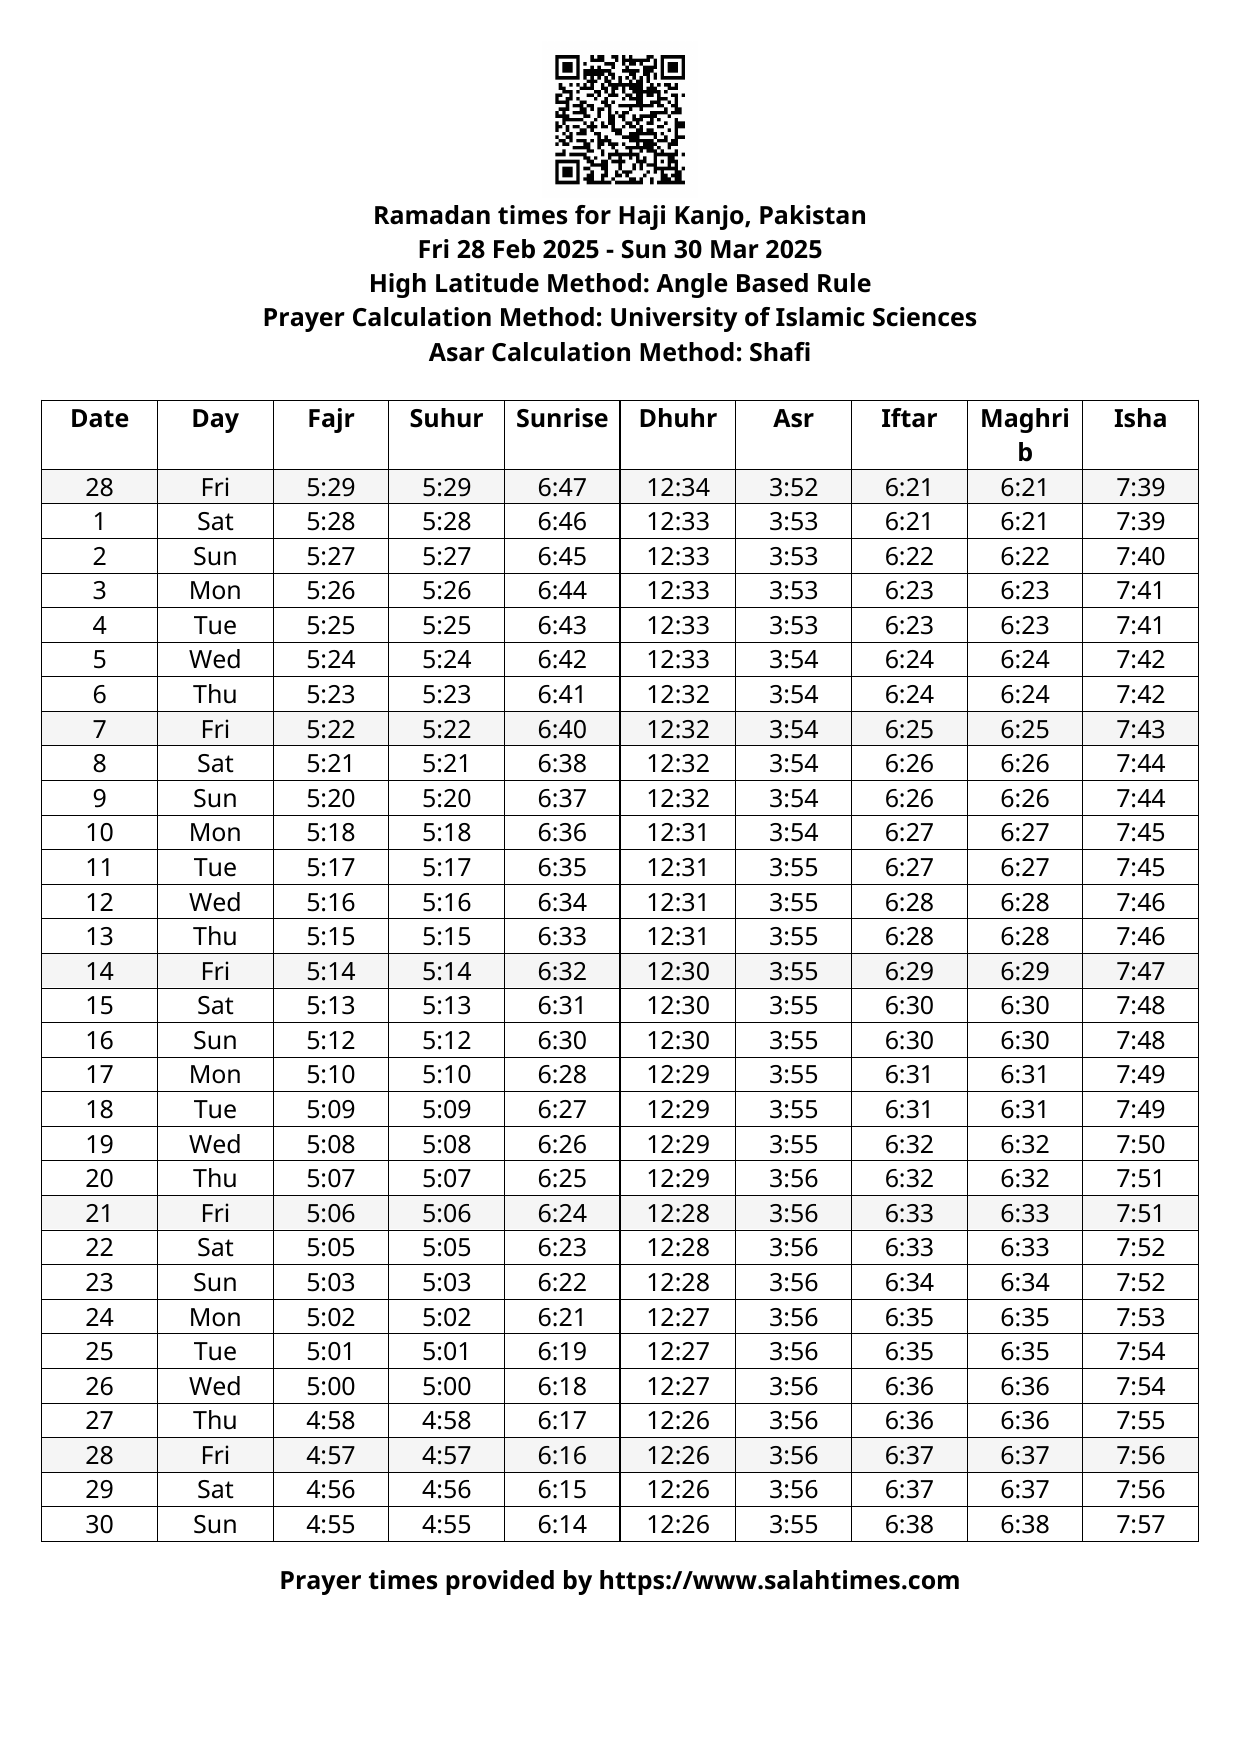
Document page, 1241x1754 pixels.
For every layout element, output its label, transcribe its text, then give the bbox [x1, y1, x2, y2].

table_cell 3:54 [736, 781, 851, 814]
table_cell 12:31 [621, 816, 735, 849]
table_cell Fri [158, 954, 273, 987]
table_cell 6:27 [505, 1092, 619, 1126]
table_cell 7:51 [1083, 1196, 1198, 1229]
table_cell 7:45 [1083, 850, 1198, 884]
table_cell 6:25 [852, 712, 967, 745]
table_cell 25 [42, 1334, 157, 1368]
table_cell 5:12 [274, 1023, 388, 1057]
table_cell 5:22 [274, 712, 388, 745]
table_cell 6:32 [852, 1161, 967, 1195]
table_cell 6:35 [852, 1334, 967, 1368]
table_cell 4:55 [389, 1507, 504, 1541]
table_cell 6:22 [968, 539, 1082, 572]
table_cell 6:30 [968, 1023, 1082, 1057]
table_cell 5:27 [274, 539, 388, 572]
table_cell 4:56 [389, 1473, 504, 1506]
table_cell 7:41 [1083, 608, 1198, 642]
table_cell Thu [158, 919, 273, 953]
table_cell Sun [158, 1507, 273, 1541]
table_cell Fri [158, 712, 273, 745]
table_cell 20 [42, 1161, 157, 1195]
table_cell 7:39 [1083, 504, 1198, 538]
table_cell 12:29 [621, 1127, 735, 1160]
table_cell 4 [42, 608, 157, 642]
table_cell 12:26 [621, 1507, 735, 1541]
table_cell 6:28 [968, 919, 1082, 953]
table_cell Sun [158, 781, 273, 814]
table_cell 5:23 [274, 677, 388, 711]
table_cell 6:31 [852, 1092, 967, 1126]
table_cell 5:06 [389, 1196, 504, 1229]
table_cell Sun [158, 1023, 273, 1057]
table_cell 3:55 [736, 1507, 851, 1541]
table_cell 12:29 [621, 1161, 735, 1195]
table_cell 5:10 [274, 1058, 388, 1091]
picture [542, 41, 699, 198]
table_cell 6:28 [852, 919, 967, 953]
table_cell 5:05 [389, 1231, 504, 1264]
table_cell 5:16 [389, 885, 504, 918]
table_cell 5:13 [274, 989, 388, 1022]
table_cell 6:36 [505, 816, 619, 849]
table_cell 6:18 [505, 1369, 619, 1402]
table_cell 6:44 [505, 574, 619, 607]
table_cell 5:07 [389, 1161, 504, 1195]
table_cell 7:54 [1083, 1334, 1198, 1368]
table_cell 6:23 [505, 1231, 619, 1264]
table_cell 6:27 [852, 816, 967, 849]
table_cell 5:23 [389, 677, 504, 711]
table_cell 5:15 [389, 919, 504, 953]
table_cell 6:35 [968, 1300, 1082, 1333]
table_cell 4:58 [389, 1404, 504, 1437]
table_cell 6:31 [852, 1058, 967, 1091]
table_cell 6:25 [968, 712, 1082, 745]
table_cell 6:36 [852, 1404, 967, 1437]
table_cell 7:49 [1083, 1058, 1198, 1091]
table_header Day [158, 401, 273, 469]
table_cell 6:23 [968, 608, 1082, 642]
table_cell 5:03 [389, 1265, 504, 1299]
table_cell 3:53 [736, 574, 851, 607]
table_cell 4:56 [274, 1473, 388, 1506]
table_cell 7:55 [1083, 1404, 1198, 1437]
table_cell 16 [42, 1023, 157, 1057]
table_cell 3:56 [736, 1404, 851, 1437]
table_cell Mon [158, 1300, 273, 1333]
table_cell 3:56 [736, 1334, 851, 1368]
table_cell Sun [158, 539, 273, 572]
table_cell 6:47 [505, 470, 619, 503]
table_cell 6 [42, 677, 157, 711]
table_cell 7:54 [1083, 1369, 1198, 1402]
table_cell 4:57 [274, 1438, 388, 1472]
table_cell 6:17 [505, 1404, 619, 1437]
table_cell 6:21 [505, 1300, 619, 1333]
table_cell 3:54 [736, 643, 851, 676]
table_cell 5:24 [389, 643, 504, 676]
table_cell 6:37 [968, 1438, 1082, 1472]
table_cell 12:33 [621, 608, 735, 642]
table_cell 12:28 [621, 1231, 735, 1264]
table_cell 6:33 [505, 919, 619, 953]
table_cell 5:10 [389, 1058, 504, 1091]
table_cell 6:21 [852, 470, 967, 503]
table_cell 6:31 [505, 989, 619, 1022]
table_cell 6:32 [852, 1127, 967, 1160]
table_cell 3:56 [736, 1473, 851, 1506]
table_cell 5:09 [389, 1092, 504, 1126]
table_cell 6:34 [852, 1265, 967, 1299]
table_cell 6:21 [968, 504, 1082, 538]
table_cell Sat [158, 504, 273, 538]
table_cell Mon [158, 816, 273, 849]
table_cell Sat [158, 1473, 273, 1506]
table_cell 6:22 [505, 1265, 619, 1299]
table_cell 12:32 [621, 746, 735, 780]
table_cell 12:30 [621, 989, 735, 1022]
table_cell Tue [158, 1334, 273, 1368]
table_cell 4:57 [389, 1438, 504, 1472]
table_cell 6:33 [968, 1231, 1082, 1264]
table_cell 12:26 [621, 1404, 735, 1437]
table_cell 18 [42, 1092, 157, 1126]
table_cell 6:29 [852, 954, 967, 987]
table_cell 12:31 [621, 919, 735, 953]
table_cell 12:28 [621, 1196, 735, 1229]
table_cell 6:23 [852, 574, 967, 607]
table_cell 6:46 [505, 504, 619, 538]
table_cell 5:21 [389, 746, 504, 780]
table_cell 26 [42, 1369, 157, 1402]
table_cell 22 [42, 1231, 157, 1264]
table_cell 3:55 [736, 989, 851, 1022]
table_cell 12:32 [621, 781, 735, 814]
table_cell 5:05 [274, 1231, 388, 1264]
table_cell 7:42 [1083, 677, 1198, 711]
table_cell 3:55 [736, 885, 851, 918]
table_cell 13 [42, 919, 157, 953]
table_cell Wed [158, 1369, 273, 1402]
table_cell 5:15 [274, 919, 388, 953]
table_cell 7:45 [1083, 816, 1198, 849]
table_cell 6:38 [505, 746, 619, 780]
table_cell 5:08 [389, 1127, 504, 1160]
table_cell 3:53 [736, 608, 851, 642]
text Ramadan times for Haji Kanjo, Pakistan [42, 198, 1198, 232]
table_cell 3:56 [736, 1438, 851, 1472]
table_cell 7:39 [1083, 470, 1198, 503]
table_cell 6:31 [968, 1058, 1082, 1091]
table_cell 12:31 [621, 885, 735, 918]
table_cell 12:33 [621, 574, 735, 607]
table_cell 3:56 [736, 1265, 851, 1299]
table_cell 7:48 [1083, 1023, 1198, 1057]
table_cell Tue [158, 850, 273, 884]
table_cell 5:14 [274, 954, 388, 987]
table_cell 1 [42, 504, 157, 538]
text Prayer Calculation Method: University of Islamic Sciences [42, 300, 1198, 334]
table_cell 6:27 [852, 850, 967, 884]
table_cell Sun [158, 1265, 273, 1299]
table_cell 30 [42, 1507, 157, 1541]
table_cell 9 [42, 781, 157, 814]
table_cell 3:53 [736, 504, 851, 538]
table_cell 6:21 [852, 504, 967, 538]
table_cell 14 [42, 954, 157, 987]
table_cell 5:17 [274, 850, 388, 884]
table_cell 5:28 [389, 504, 504, 538]
table_cell 5:06 [274, 1196, 388, 1229]
table_cell 6:41 [505, 677, 619, 711]
table_cell 3:56 [736, 1196, 851, 1229]
table_cell 19 [42, 1127, 157, 1160]
table_header Sunrise [505, 401, 619, 469]
table_cell 7:52 [1083, 1265, 1198, 1299]
table_cell 3:55 [736, 919, 851, 953]
table_cell 5:14 [389, 954, 504, 987]
text Fri 28 Feb 2025 - Sun 30 Mar 2025 [42, 232, 1198, 266]
table_cell 3:56 [736, 1369, 851, 1402]
table_cell 29 [42, 1473, 157, 1506]
table_cell 6:16 [505, 1438, 619, 1472]
table_cell 6:22 [852, 539, 967, 572]
table_cell 7:46 [1083, 919, 1198, 953]
table_cell 6:34 [968, 1265, 1082, 1299]
table_cell 12 [42, 885, 157, 918]
table_cell 7:50 [1083, 1127, 1198, 1160]
table_cell 15 [42, 989, 157, 1022]
table_cell 6:28 [968, 885, 1082, 918]
table_cell 6:37 [505, 781, 619, 814]
table_cell 6:33 [852, 1231, 967, 1264]
table_cell 7:56 [1083, 1473, 1198, 1506]
table_cell 7:48 [1083, 989, 1198, 1022]
table_cell 3:54 [736, 816, 851, 849]
table_cell 5:28 [274, 504, 388, 538]
table_cell 6:24 [852, 643, 967, 676]
table_cell 7:52 [1083, 1231, 1198, 1264]
table_cell 6:30 [852, 989, 967, 1022]
table_header Maghrib [968, 401, 1082, 469]
table_cell 12:33 [621, 643, 735, 676]
table_cell 6:28 [505, 1058, 619, 1091]
table_cell 7:41 [1083, 574, 1198, 607]
table_cell 6:33 [968, 1196, 1082, 1229]
table_cell 6:30 [852, 1023, 967, 1057]
table_cell 5:08 [274, 1127, 388, 1160]
table_cell 6:42 [505, 643, 619, 676]
table_cell 3 [42, 574, 157, 607]
table_cell 6:30 [505, 1023, 619, 1057]
table_cell 28 [42, 470, 157, 503]
table_cell 6:31 [968, 1092, 1082, 1126]
table_cell 5:18 [389, 816, 504, 849]
table_cell Wed [158, 1127, 273, 1160]
table_cell 12:32 [621, 712, 735, 745]
table_cell 12:33 [621, 539, 735, 572]
table_cell 10 [42, 816, 157, 849]
table_cell 12:32 [621, 677, 735, 711]
table_cell 28 [42, 1438, 157, 1472]
table_cell 5:13 [389, 989, 504, 1022]
table_cell 5:00 [389, 1369, 504, 1402]
table_cell Thu [158, 677, 273, 711]
table_cell 6:35 [852, 1300, 967, 1333]
table_cell 6:24 [852, 677, 967, 711]
table_cell 6:35 [505, 850, 619, 884]
table_cell 5:26 [389, 574, 504, 607]
table_cell 3:56 [736, 1300, 851, 1333]
table_cell 12:26 [621, 1438, 735, 1472]
table_cell Fri [158, 1196, 273, 1229]
table_cell Sat [158, 1231, 273, 1264]
table_cell 6:32 [505, 954, 619, 987]
table_cell 11 [42, 850, 157, 884]
table_cell 4:55 [274, 1507, 388, 1541]
table_cell 7:44 [1083, 781, 1198, 814]
table_cell 6:38 [968, 1507, 1082, 1541]
table_cell Thu [158, 1161, 273, 1195]
table_cell 12:29 [621, 1092, 735, 1126]
table_cell Wed [158, 885, 273, 918]
table_header Dhuhr [621, 401, 735, 469]
table_cell 6:34 [505, 885, 619, 918]
table_cell 5:02 [274, 1300, 388, 1333]
table_cell 5 [42, 643, 157, 676]
table_cell 8 [42, 746, 157, 780]
table_cell 12:27 [621, 1334, 735, 1368]
table_cell 6:24 [968, 643, 1082, 676]
table_cell 3:56 [736, 1161, 851, 1195]
table_cell 6:28 [852, 885, 967, 918]
table_cell 6:23 [852, 608, 967, 642]
table_cell 5:25 [389, 608, 504, 642]
table_cell 6:15 [505, 1473, 619, 1506]
table_cell Sat [158, 746, 273, 780]
table_cell Tue [158, 608, 273, 642]
table_cell 27 [42, 1404, 157, 1437]
table_cell 24 [42, 1300, 157, 1333]
table_cell 12:30 [621, 1023, 735, 1057]
table_cell 5:25 [274, 608, 388, 642]
table_cell 21 [42, 1196, 157, 1229]
table_cell 6:26 [852, 746, 967, 780]
table_cell 6:25 [505, 1161, 619, 1195]
table_cell 17 [42, 1058, 157, 1091]
table_cell 23 [42, 1265, 157, 1299]
table_cell 7:40 [1083, 539, 1198, 572]
table_cell 5:07 [274, 1161, 388, 1195]
table_cell 6:37 [852, 1438, 967, 1472]
table_cell 7 [42, 712, 157, 745]
table_cell 6:33 [852, 1196, 967, 1229]
table_cell 12:30 [621, 954, 735, 987]
table_cell 3:55 [736, 954, 851, 987]
table_cell 6:14 [505, 1507, 619, 1541]
table_cell 5:01 [389, 1334, 504, 1368]
table_cell 3:55 [736, 1058, 851, 1091]
table_cell Mon [158, 574, 273, 607]
table_cell 6:26 [968, 781, 1082, 814]
table_header Date [42, 401, 157, 469]
table_cell 3:54 [736, 677, 851, 711]
table_cell 5:27 [389, 539, 504, 572]
table_cell Thu [158, 1404, 273, 1437]
table_cell 3:55 [736, 850, 851, 884]
table_cell 12:29 [621, 1058, 735, 1091]
table_cell 12:26 [621, 1473, 735, 1506]
table_cell 5:24 [274, 643, 388, 676]
table_cell 12:27 [621, 1300, 735, 1333]
table_cell 5:22 [389, 712, 504, 745]
text Asar Calculation Method: Shafi [42, 334, 1198, 368]
table_cell 5:21 [274, 746, 388, 780]
table_cell 6:40 [505, 712, 619, 745]
table_header Asr [736, 401, 851, 469]
table_cell 3:55 [736, 1127, 851, 1160]
table_cell 6:26 [505, 1127, 619, 1160]
table_cell 7:44 [1083, 746, 1198, 780]
table_cell 7:42 [1083, 643, 1198, 676]
table_cell 6:26 [852, 781, 967, 814]
text Prayer times provided by https://www.salahtimes.com [42, 1563, 1198, 1597]
table_header Iftar [852, 401, 967, 469]
table_cell 5:02 [389, 1300, 504, 1333]
table_header Suhur [389, 401, 504, 469]
table_cell 6:30 [968, 989, 1082, 1022]
table_cell 3:56 [736, 1231, 851, 1264]
table_cell 6:37 [852, 1473, 967, 1506]
text High Latitude Method: Angle Based Rule [42, 266, 1198, 300]
table_cell 6:36 [968, 1369, 1082, 1402]
table_cell Tue [158, 1092, 273, 1126]
table_cell 12:27 [621, 1369, 735, 1402]
table_cell 5:29 [274, 470, 388, 503]
table_cell 6:23 [968, 574, 1082, 607]
table_cell Fri [158, 470, 273, 503]
table_cell 7:46 [1083, 885, 1198, 918]
table_header Isha [1083, 401, 1198, 469]
table_cell 7:47 [1083, 954, 1198, 987]
table_cell 5:09 [274, 1092, 388, 1126]
table_cell 5:17 [389, 850, 504, 884]
table_cell 12:34 [621, 470, 735, 503]
table_cell 6:27 [968, 850, 1082, 884]
table_cell 6:21 [968, 470, 1082, 503]
table_cell Wed [158, 643, 273, 676]
table_cell 7:51 [1083, 1161, 1198, 1195]
table_cell 5:03 [274, 1265, 388, 1299]
table_cell 6:38 [852, 1507, 967, 1541]
table_cell 3:54 [736, 746, 851, 780]
table_cell 5:12 [389, 1023, 504, 1057]
table_cell 6:43 [505, 608, 619, 642]
table_cell 5:16 [274, 885, 388, 918]
table_cell 6:32 [968, 1127, 1082, 1160]
table_cell 5:18 [274, 816, 388, 849]
table_cell 5:20 [389, 781, 504, 814]
table_cell 7:53 [1083, 1300, 1198, 1333]
table_cell 7:57 [1083, 1507, 1198, 1541]
table_cell 6:24 [505, 1196, 619, 1229]
table_cell 6:24 [968, 677, 1082, 711]
table_cell 7:56 [1083, 1438, 1198, 1472]
table_cell 6:36 [968, 1404, 1082, 1437]
table_cell 6:45 [505, 539, 619, 572]
table_cell 6:19 [505, 1334, 619, 1368]
table_cell 5:01 [274, 1334, 388, 1368]
table_header Fajr [274, 401, 388, 469]
table_cell 5:00 [274, 1369, 388, 1402]
table_cell 5:20 [274, 781, 388, 814]
table_cell 6:27 [968, 816, 1082, 849]
table_cell 6:26 [968, 746, 1082, 780]
table_cell Mon [158, 1058, 273, 1091]
table_cell 6:36 [852, 1369, 967, 1402]
table_cell Fri [158, 1438, 273, 1472]
table_cell 2 [42, 539, 157, 572]
table_cell 6:29 [968, 954, 1082, 987]
table_cell 3:54 [736, 712, 851, 745]
table_cell 12:31 [621, 850, 735, 884]
table_cell 3:52 [736, 470, 851, 503]
table_cell 4:58 [274, 1404, 388, 1437]
table_cell 6:32 [968, 1161, 1082, 1195]
table_cell 7:49 [1083, 1092, 1198, 1126]
table_cell 5:29 [389, 470, 504, 503]
table_cell 12:28 [621, 1265, 735, 1299]
table_cell 6:35 [968, 1334, 1082, 1368]
table_cell 6:37 [968, 1473, 1082, 1506]
table_cell 12:33 [621, 504, 735, 538]
table_cell 3:55 [736, 1092, 851, 1126]
table_cell 3:55 [736, 1023, 851, 1057]
table_cell 7:43 [1083, 712, 1198, 745]
table_cell Sat [158, 989, 273, 1022]
table_cell 3:53 [736, 539, 851, 572]
table_cell 5:26 [274, 574, 388, 607]
